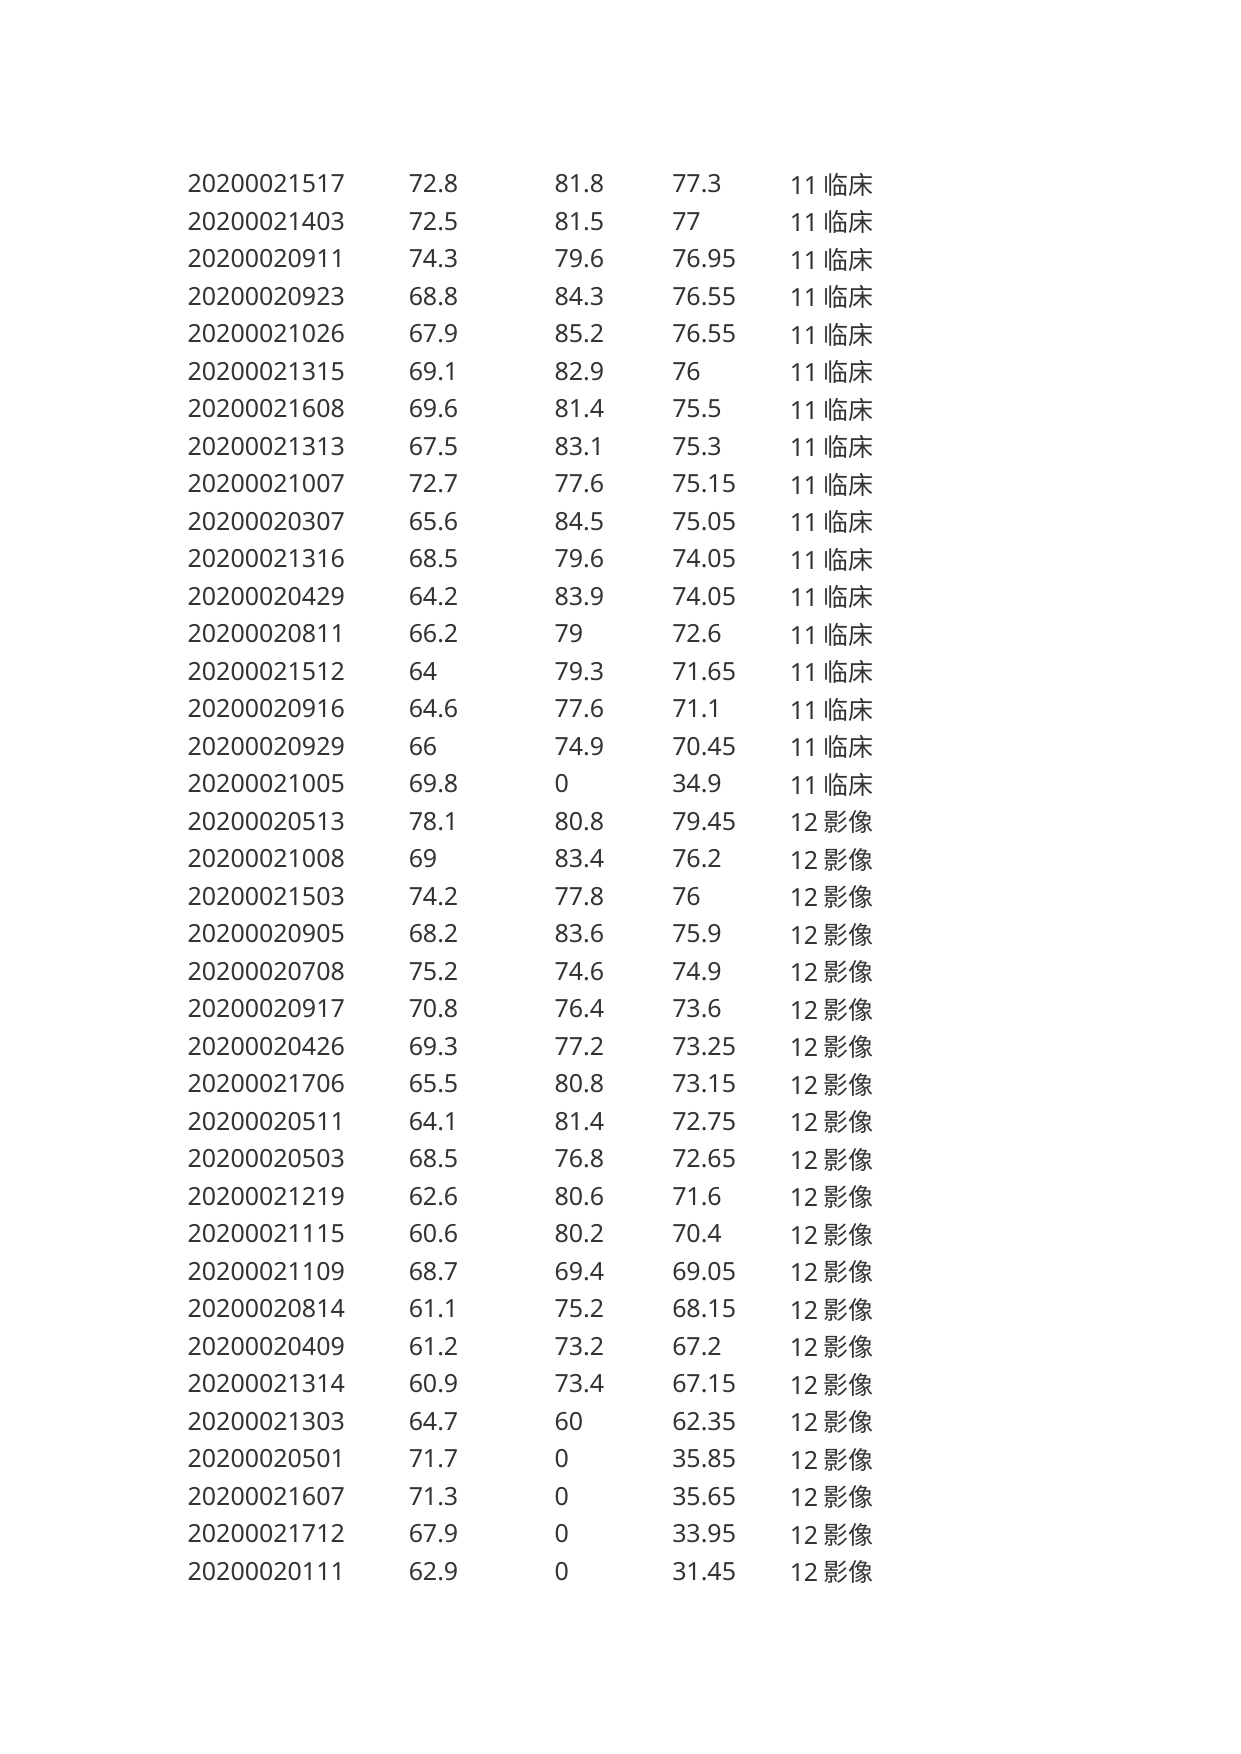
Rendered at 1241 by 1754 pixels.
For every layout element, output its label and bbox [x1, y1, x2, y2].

table_cell [188, 165, 1053, 1589]
